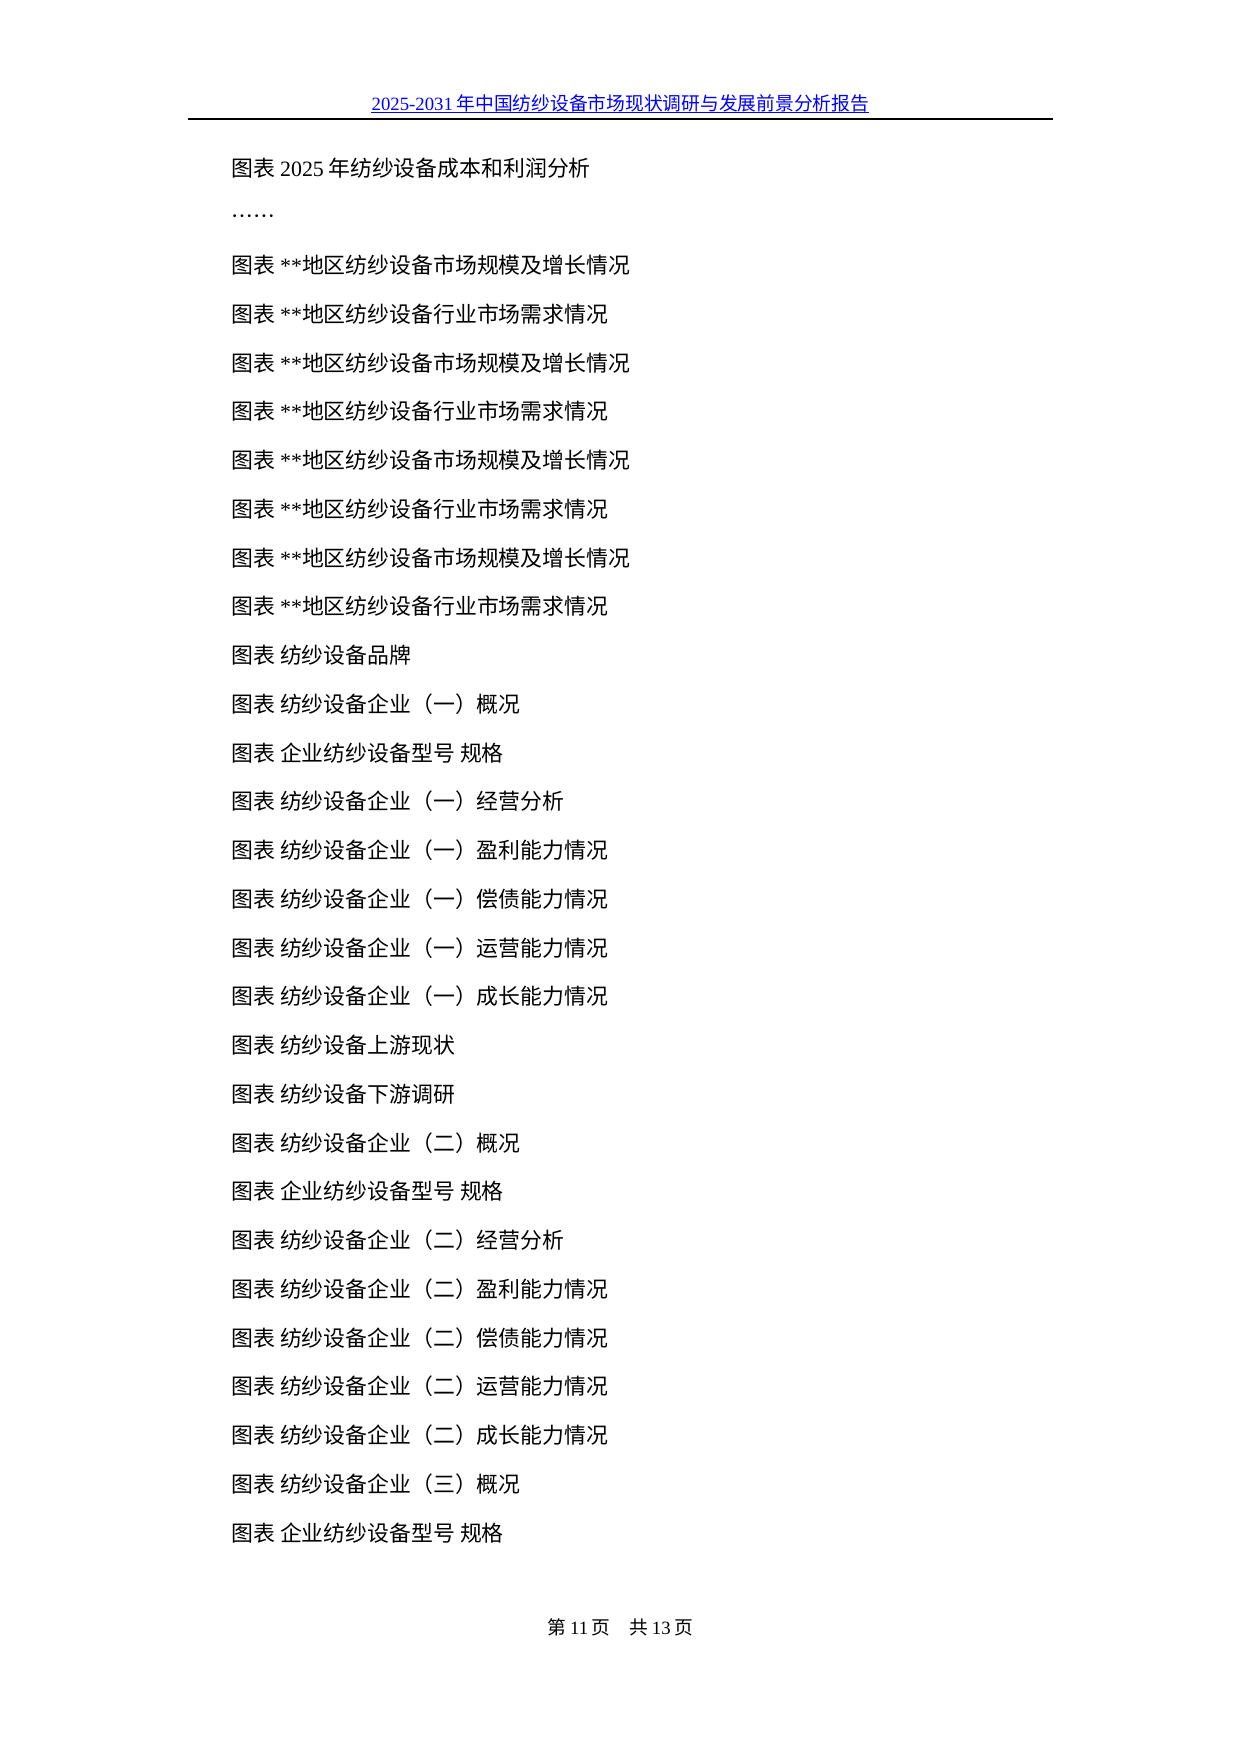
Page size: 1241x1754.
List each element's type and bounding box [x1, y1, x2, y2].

text [187, 150, 1053, 1548]
